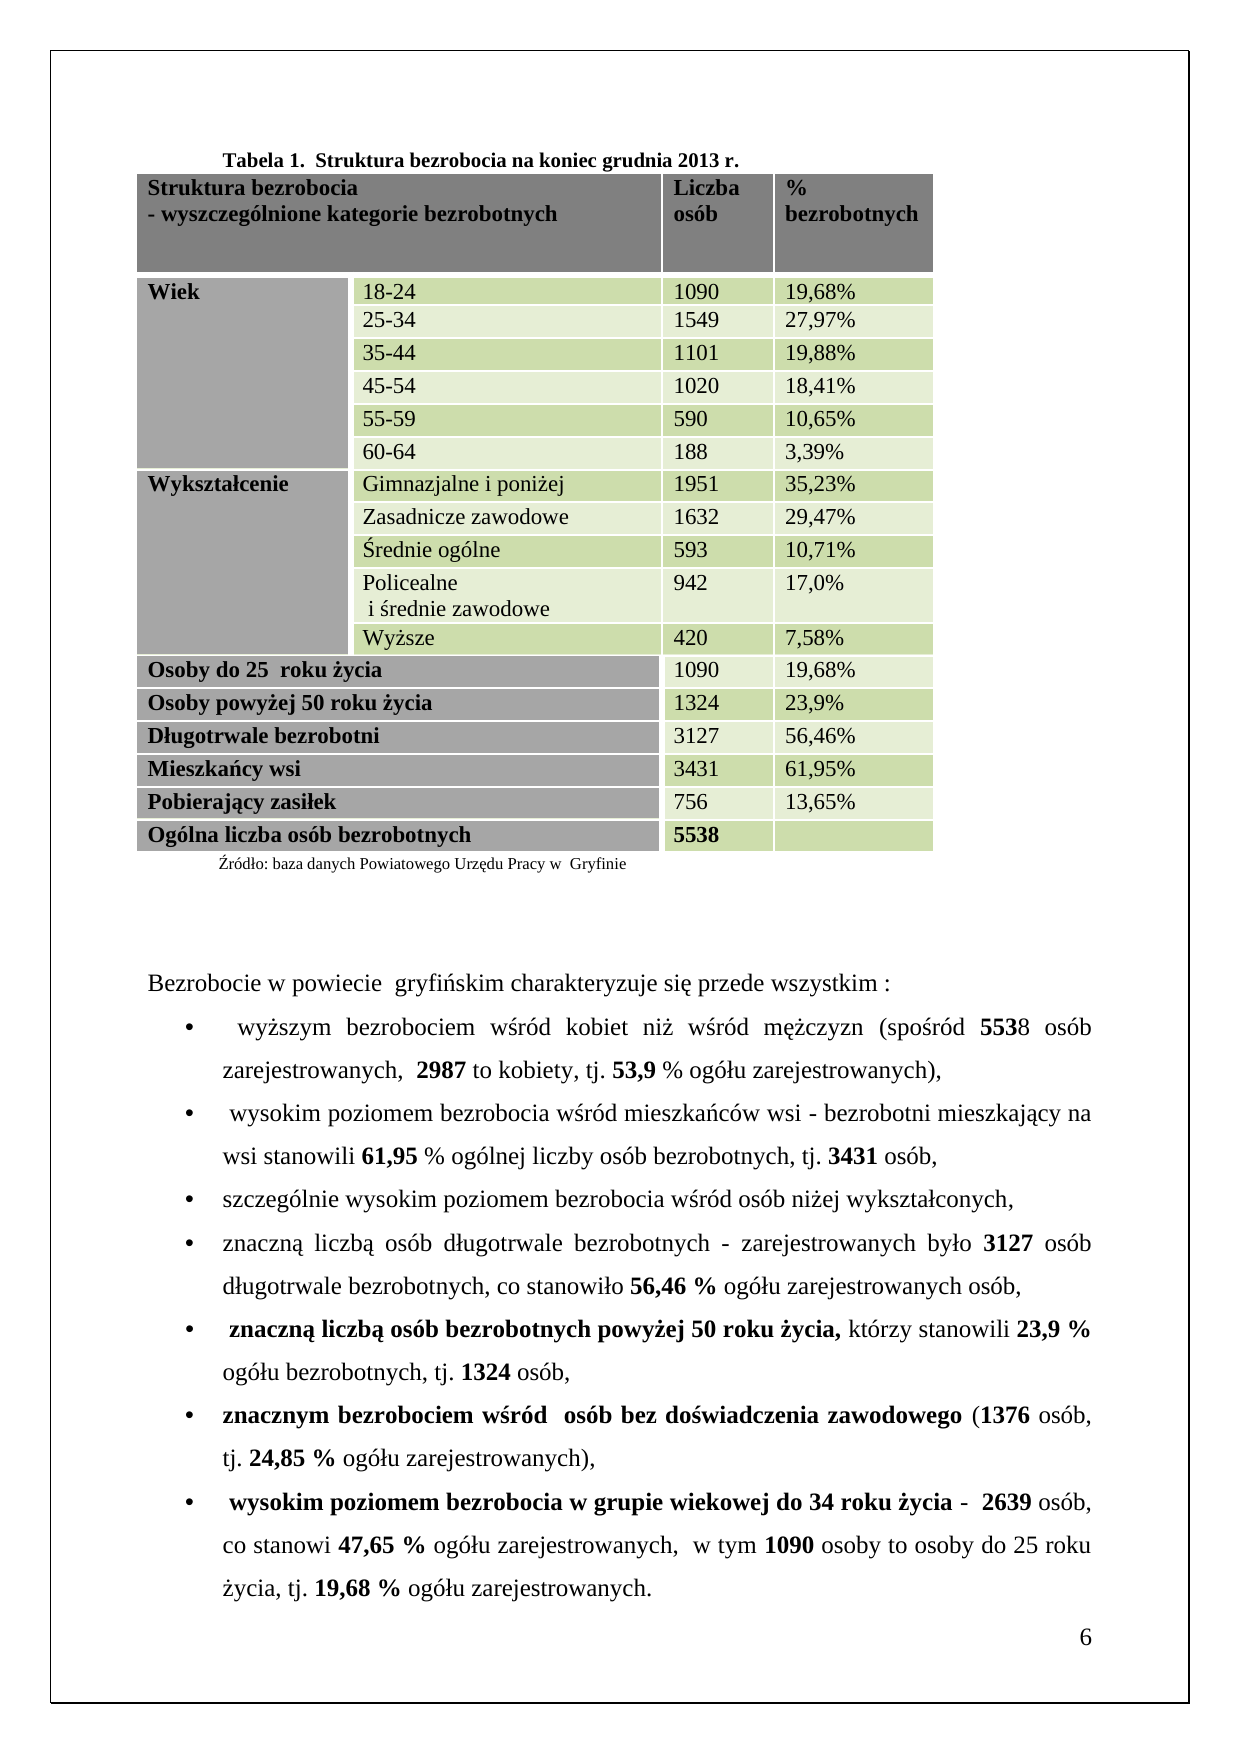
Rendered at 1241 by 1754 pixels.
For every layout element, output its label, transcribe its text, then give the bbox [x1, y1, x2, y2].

table_cell 420 [663, 624, 773, 654]
table_cell 25-34 [354, 306, 661, 337]
table_cell 27,97% [775, 306, 933, 337]
table_cell [775, 821, 933, 851]
table_header Struktura bezrobocia - wyszczególnione kategorie bezrobotnych [137, 174, 661, 272]
table_cell Średnie ogólne [354, 536, 661, 567]
table_cell Gimnazjalne i poniżej [354, 471, 661, 501]
table_cell Policealne i średnie zawodowe [354, 569, 661, 622]
table_cell Zasadnicze zawodowe [354, 503, 661, 534]
table_cell 45-54 [354, 372, 661, 403]
table_cell Wyższe [354, 624, 661, 654]
list wysokim poziomem bezrobocia wśród mieszkańców wsi - bezrobotni mieszkający na wsi stanowili 61,95 % ogólnej liczby osób bezrobotnych, tj. 3431 osób, [185, 1098, 1092, 1170]
table_cell 35-44 [354, 339, 661, 370]
list wyższym bezrobociem wśród kobiet niż wśród mężczyzn (spośród 5538 osób zarejestrowanych, 2987 to kobiety, tj. 53,9 % ogółu zarejestrowanych), [185, 1012, 1092, 1083]
table_cell 1632 [663, 503, 773, 534]
table_cell Osoby do 25 roku życia [137, 656, 659, 687]
table_header % bezrobotnych [775, 174, 933, 272]
table_cell 23,9% [775, 689, 933, 720]
table_cell 18-24 [354, 278, 661, 304]
table_cell 29,47% [775, 503, 933, 534]
table_cell 19,68% [775, 657, 933, 687]
table_cell 13,65% [775, 788, 933, 818]
table_cell 1090 [665, 657, 773, 687]
table_cell 61,95% [775, 755, 933, 786]
table_cell 18,41% [775, 372, 933, 403]
table_cell Wykształcenie [137, 471, 348, 654]
table_cell 3431 [665, 755, 773, 786]
table_cell 188 [663, 438, 773, 468]
table_cell 1101 [663, 339, 773, 370]
table_cell 1090 [663, 278, 773, 304]
table_cell 3,39% [775, 438, 933, 468]
table_cell 1951 [663, 471, 773, 501]
table_cell 3127 [665, 722, 773, 753]
table_cell Długotrwale bezrobotni [137, 722, 659, 753]
table_header Liczba osób [663, 174, 773, 272]
table_cell 35,23% [775, 471, 933, 501]
table_cell 7,58% [775, 624, 933, 654]
table_cell 17,0% [775, 569, 933, 622]
table_cell 56,46% [775, 722, 933, 753]
table_cell 1549 [663, 306, 773, 337]
table_cell 60-64 [354, 438, 661, 468]
text Źródło: baza danych Powiatowego Urzędu Pracy w Gryfinie [147, 853, 1092, 873]
table_cell 10,71% [775, 536, 933, 567]
list znaczną liczbą osób bezrobotnych powyżej 50 roku życia, którzy stanowili 23,9 % ogółu bezrobotnych, tj. 1324 osób, [185, 1314, 1092, 1386]
list znaczną liczbą osób długotrwale bezrobotnych - zarejestrowanych było 3127 osób długotrwale bezrobotnych, co stanowiło 56,46 % ogółu zarejestrowanych osób, [185, 1227, 1092, 1299]
table_cell 1020 [663, 372, 773, 403]
table_cell 942 [663, 569, 773, 622]
table_cell 756 [665, 788, 773, 818]
text Tabela 1. Struktura bezrobocia na koniec grudnia 2013 r. [147, 147, 1092, 172]
text Bezrobocie w powiecie gryfińskim charakteryzuje się przede wszystkim : [147, 968, 1092, 997]
table_cell 1324 [665, 689, 773, 720]
table_cell Osoby powyżej 50 roku życia [137, 689, 659, 720]
table_cell Ogólna liczba osób bezrobotnych [137, 821, 659, 851]
table_cell 5538 [665, 821, 773, 851]
list znacznym bezrobociem wśród osób bez doświadczenia zawodowego (1376 osób, tj. 24,85 % ogółu zarejestrowanych), [185, 1400, 1092, 1472]
table_cell Mieszkańcy wsi [137, 755, 659, 786]
table_cell Wiek [137, 278, 348, 468]
table_cell 593 [663, 536, 773, 567]
list szczególnie wysokim poziomem bezrobocia wśród osób niżej wykształconych, [185, 1184, 1092, 1213]
table_cell 19,68% [775, 278, 933, 304]
table_cell 590 [663, 405, 773, 436]
list wysokim poziomem bezrobocia w grupie wiekowej do 34 roku życia - 2639 osób, co stanowi 47,65 % ogółu zarejestrowanych, w tym 1090 osoby to osoby do 25 roku życia, tj. 19,68 % ogółu zarejestrowanych. [185, 1487, 1092, 1602]
table_cell 55-59 [354, 405, 661, 436]
table_cell 10,65% [775, 405, 933, 436]
table_cell Pobierający zasiłek [137, 788, 659, 818]
table_cell 19,88% [775, 339, 933, 370]
